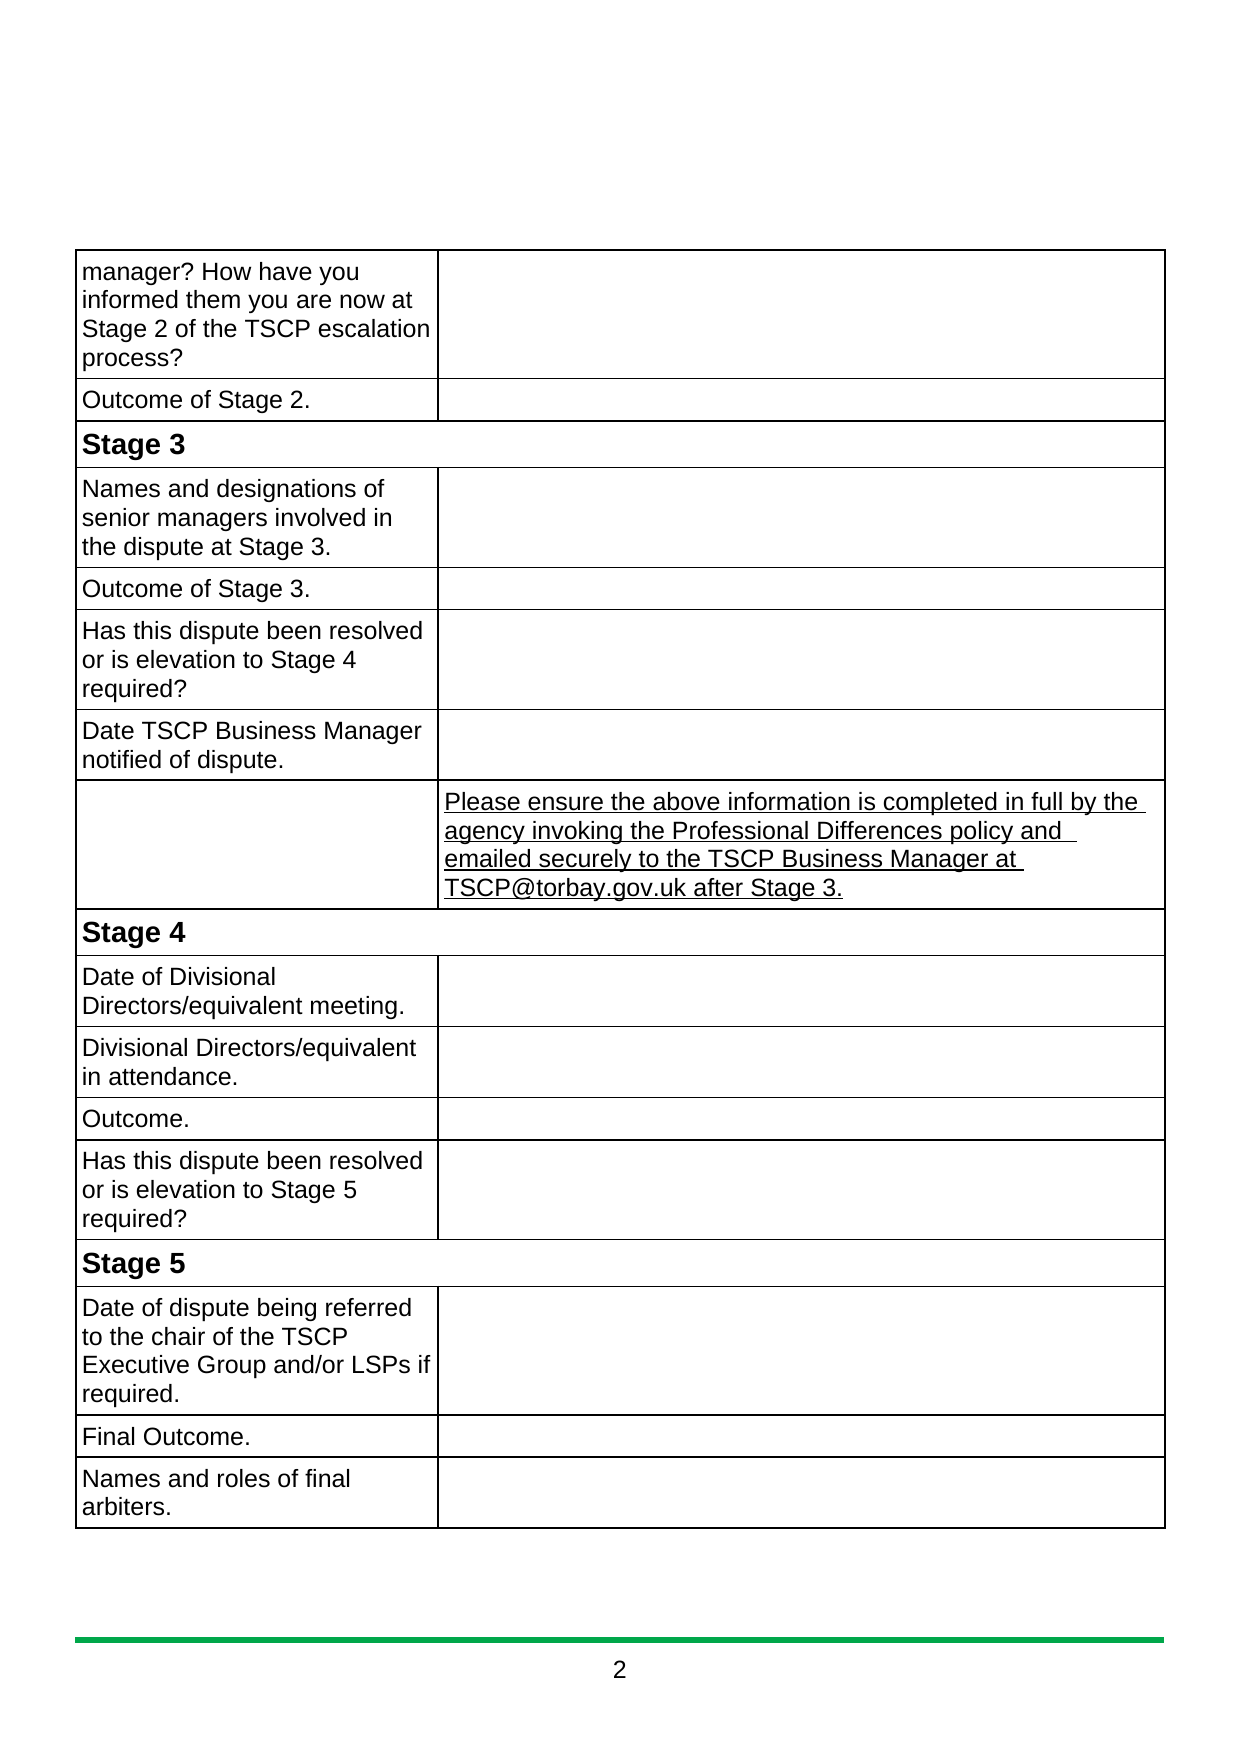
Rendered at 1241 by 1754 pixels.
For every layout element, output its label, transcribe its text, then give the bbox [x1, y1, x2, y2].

table_cell Has this dispute been resolved or is elevation to Stage 4 required? [77, 610, 437, 708]
table_cell Outcome of Stage 3. [77, 568, 437, 609]
table_cell Divisional Directors/equivalent in attendance. [77, 1027, 437, 1097]
table_cell Has this dispute been resolved or is elevation to Stage 5 required? [77, 1141, 437, 1238]
table_cell Please ensure the above information is completed in full by the agency invoking the Professional Differences policy and emailed securely to the TSCP Business Manager at TSCP@torbay.gov.uk after Stage 3. [439, 781, 1164, 908]
table_cell [439, 1141, 1164, 1238]
table_cell Final Outcome. [77, 1416, 437, 1456]
table_cell [439, 710, 1164, 779]
table_cell [439, 568, 1164, 609]
table_cell [439, 1287, 1164, 1414]
table_cell Date TSCP Business Manager notified of dispute. [77, 710, 437, 779]
table_cell [439, 610, 1164, 708]
table_cell [439, 956, 1164, 1026]
table_cell Names and designations of senior managers involved in the dispute at Stage 3. [77, 468, 437, 567]
table_cell Date of dispute being referred to the chair of the TSCP Executive Group and/or LSPs if required. [77, 1287, 437, 1414]
table_cell [439, 1098, 1164, 1139]
table_cell Date of Divisional Directors/equivalent meeting. [77, 956, 437, 1026]
table_cell Stage 5 [77, 1240, 1164, 1286]
table_cell Stage 4 [77, 910, 1164, 955]
table_cell Outcome. [77, 1098, 437, 1139]
table_cell [439, 1416, 1164, 1456]
table_cell Stage 3 [77, 422, 1164, 467]
table_cell [439, 1458, 1164, 1527]
table_cell [439, 1027, 1164, 1097]
table_cell [77, 781, 437, 908]
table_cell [77, 251, 437, 378]
table_cell [439, 468, 1164, 567]
table_cell [439, 251, 1164, 378]
table_cell Names and roles of final arbiters. [77, 1458, 437, 1527]
table_cell Outcome of Stage 2. [77, 379, 437, 420]
table_cell [439, 379, 1164, 420]
